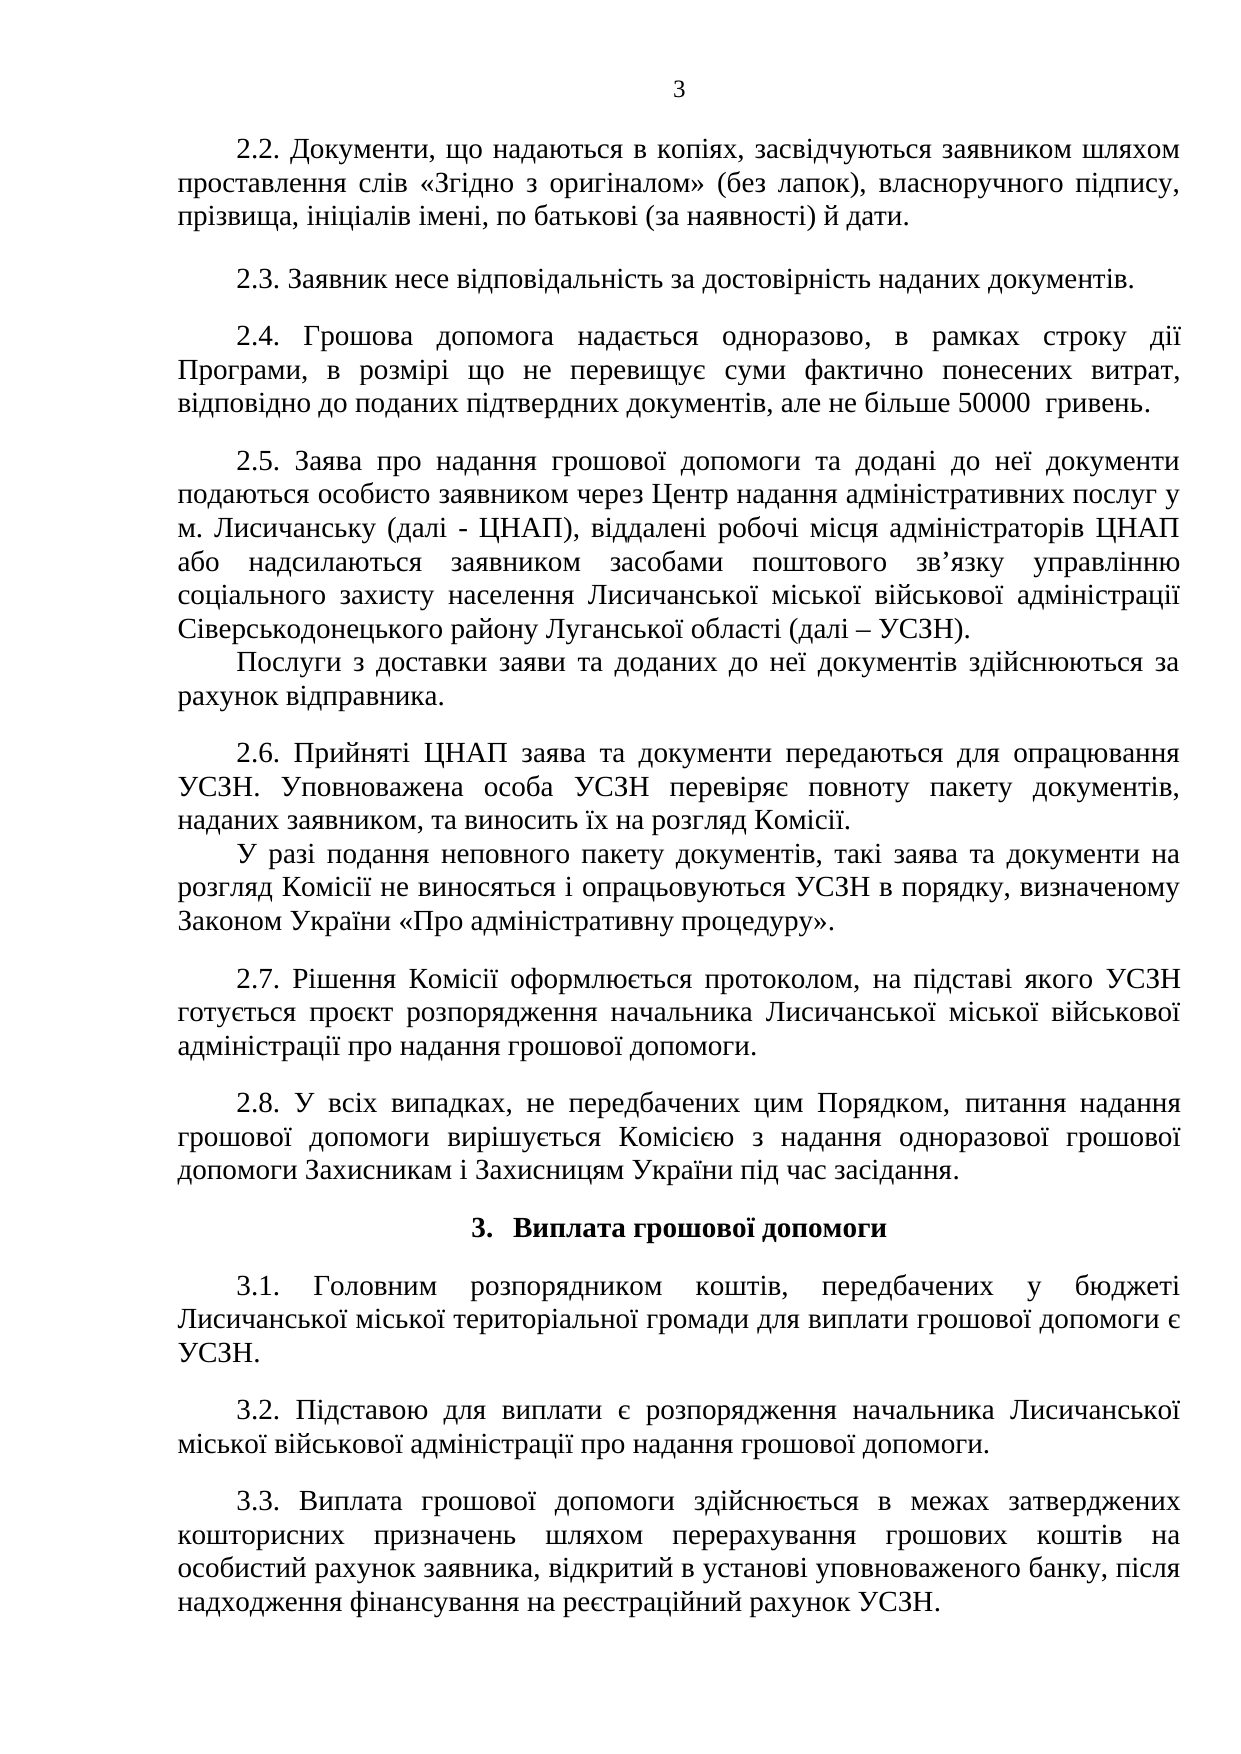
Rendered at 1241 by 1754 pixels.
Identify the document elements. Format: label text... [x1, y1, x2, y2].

text 3.3. Виплата грошової допомоги здійснюється в межах затверджених кошторисних призначень шляхом перерахування грошових коштів на особистий рахунок заявника, відкритий в установі уповноваженого банку, після надходження фінансування на реєстраційний рахунок УСЗН. [177, 1483, 1181, 1618]
text 2.8. У всіх випадках, не передбачених цим Порядком, питання надання грошової допомоги вирішується Комісією з надання одноразової грошової допомоги Захисникам і Захисницям України під час засідання. [177, 1085, 1181, 1186]
text 2.4. Грошова допомога надається одноразово, в рамках строку дії Програми, в розмірі що не перевищує суми фактично понесених витрат, відповідно до поданих підтвердних документів, але не більше 50000 гривень. [177, 318, 1181, 385]
text 2.7. Рішення Комісії оформлюється протоколом, на підставі якого УСЗН готується проєкт розпорядження начальника Лисичанської міської військової адміністрації про надання грошової допомоги. [177, 961, 1181, 1061]
text 2.2. Документи, що надаються в копіях, засвідчуються заявником шляхом проставлення слів «Згідно з оригіналом» (без лапок), власноручного підпису, прізвища, ініціалів імені, по батькові (за наявності) й дати. [177, 131, 1181, 232]
text У разі подання неповного пакету документів, такі заява та документи на розгляд Комісії не виносяться і опрацьовуються УСЗН в порядку, визначеному Законом України «Про адміністративну процедуру». [177, 836, 1181, 937]
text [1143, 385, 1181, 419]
list Виплата грошової допомоги [177, 1210, 1181, 1244]
text 2.3. Заявник несе відповідальність за достовірність наданих документів. [177, 261, 1181, 294]
text 3.2. Підставою для виплати є розпорядження начальника Лисичанської міської військової адміністрації про надання грошової допомоги. [177, 1392, 1181, 1459]
text 3.1. Головним розпорядником коштів, передбачених у бюджеті Лисичанської міської територіальної громади для виплати грошової допомоги є УСЗН. [177, 1268, 1181, 1368]
text 2.5. Заява про надання грошової допомоги та додані до неї документи подаються особисто заявником через Центр надання адміністративних послуг у м. Лисичанську (далі - ЦНАП), віддалені робочі місця адміністраторів ЦНАП або надсилаються заявником засобами поштового зв’язку управлінню соціального захисту населення Лисичанської міської військової адміністрації Сіверськодонецького району Луганської області (далі – УСЗН). [177, 443, 1181, 644]
text 2.6. Прийняті ЦНАП заява та документи передаються для опрацювання УСЗН. Уповноважена особа УСЗН перевіряє повноту пакету документів, наданих заявником, та виносить їх на розгляд Комісії. [177, 735, 1181, 836]
list Послуги з доставки заяви та доданих до неї документів здійснюються за рахунок відправника. [177, 644, 1181, 711]
